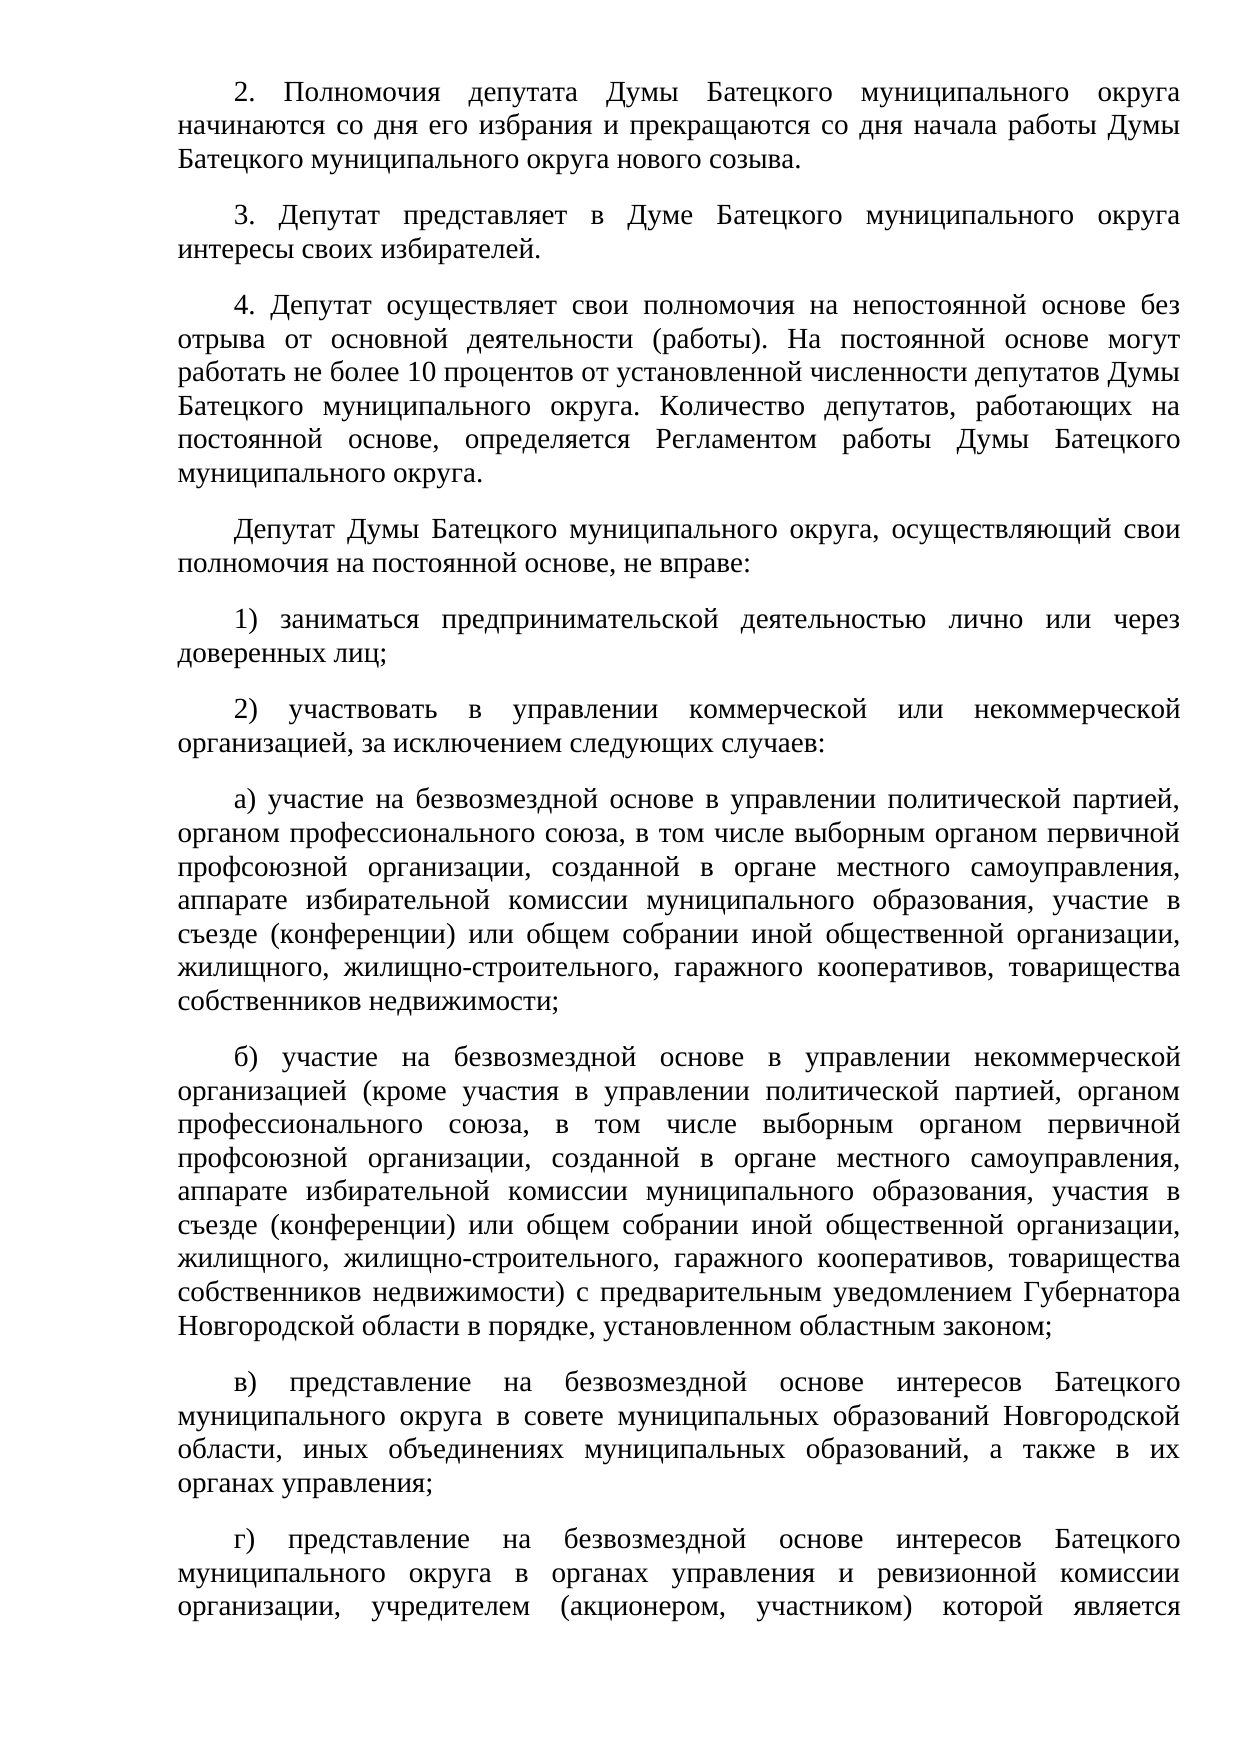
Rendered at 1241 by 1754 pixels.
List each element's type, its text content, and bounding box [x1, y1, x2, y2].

text 3. Депутат представляет в Думе Батецкого муниципального округа интересы своих избирателей. [177, 197, 1181, 264]
text Депутат Думы Батецкого муниципального округа, осуществляющий свои полномочия на постоянной основе, не вправе: [177, 512, 1181, 579]
text 1) заниматься предпринимательской деятельностью лично или через доверенных лиц; [177, 602, 1181, 669]
text 2) участвовать в управлении коммерческой или некоммерческой организацией, за исключением следующих случаев: [177, 692, 1181, 759]
text а) участие на безвозмездной основе в управлении политической партией, органом профессионального союза, в том числе выборным органом первичной профсоюзной организации, созданной в органе местного самоуправления, аппарате избирательной комиссии муниципального образования, участие в съезде (конференции) или общем собрании иной общественной организации, жилищного, жилищно-строительного, гаражного кооперативов, товарищества собственников недвижимости; [177, 782, 1181, 1016]
text 2. Полномочия депутата Думы Батецкого муниципального округа начинаются со дня его избрания и прекращаются со дня начала работы Думы Батецкого муниципального округа нового созыва. [177, 74, 1181, 174]
text в) представление на безвозмездной основе интересов Батецкого муниципального округа в совете муниципальных образований Новгородской области, иных объединениях муниципальных образований, а также в их органах управления; [177, 1364, 1181, 1498]
text 4. Депутат осуществляет свои полномочия на непостоянной основе без отрыва от основной деятельности (работы). На постоянной основе могут работать не более 10 процентов от установленной численности депутатов Думы Батецкого муниципального округа. Количество депутатов, работающих на постоянной основе, определяется Регламентом работы Думы Батецкого муниципального округа. [177, 287, 1181, 489]
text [177, 1521, 1181, 1622]
text б) участие на безвозмездной основе в управлении некоммерческой организацией (кроме участия в управлении политической партией, органом профессионального союза, в том числе выборным органом первичной профсоюзной организации, созданной в органе местного самоуправления, аппарате избирательной комиссии муниципального образования, участия в съезде (конференции) или общем собрании иной общественной организации, жилищного, жилищно-строительного, гаражного кооперативов, товарищества собственников недвижимости) с предварительным уведомлением Губернатора Новгородской области в порядке, установленном областным законом; [177, 1039, 1181, 1341]
